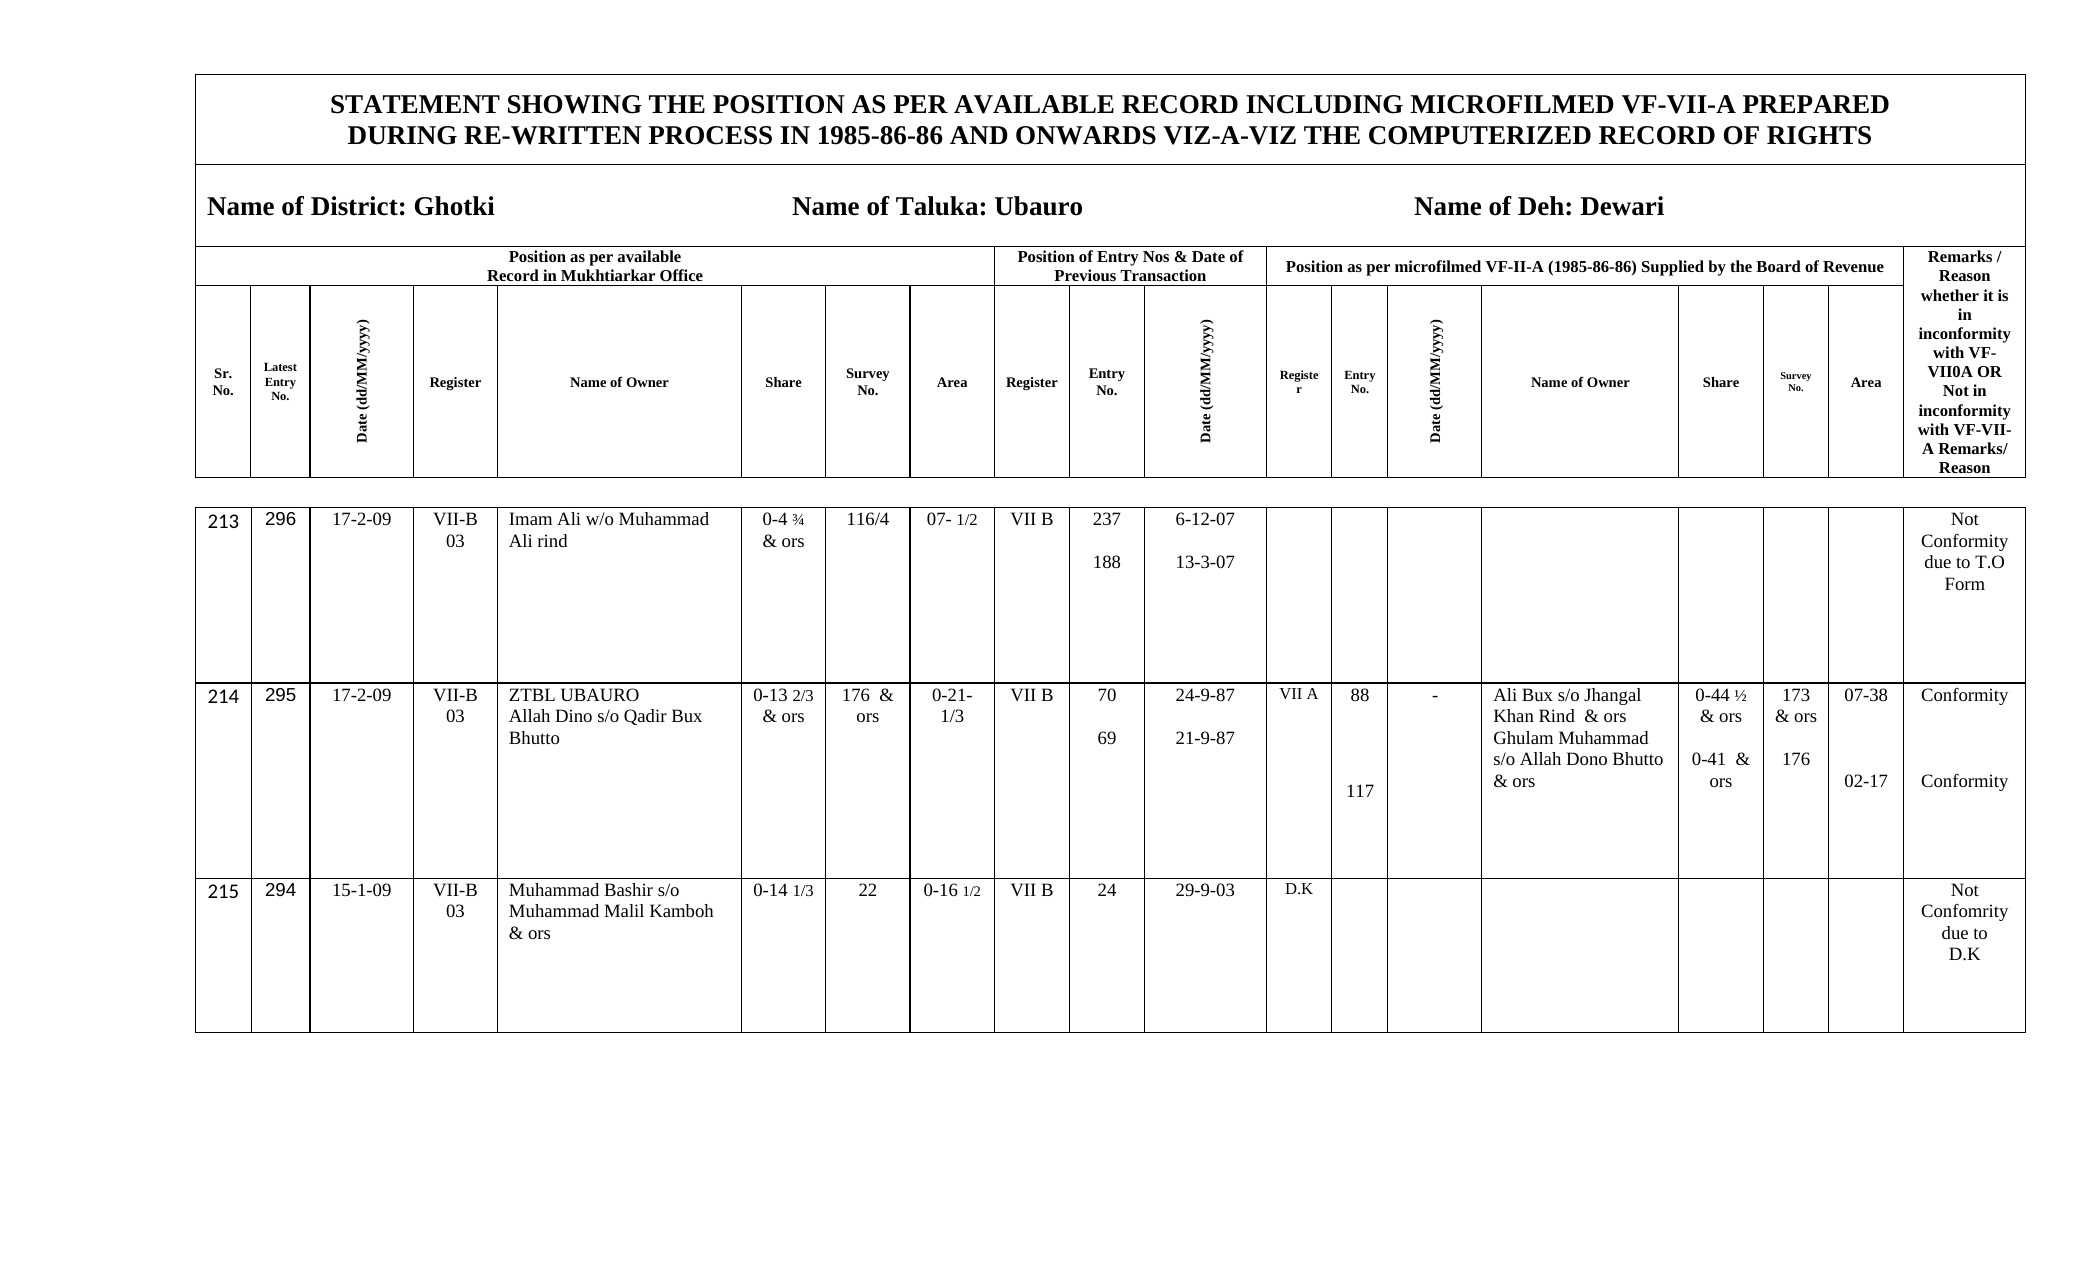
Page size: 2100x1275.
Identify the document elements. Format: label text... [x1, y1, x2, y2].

table_cell Conformity Conformity [1904, 684, 2025, 877]
table_cell 17-2-09 [311, 508, 413, 682]
table_cell Not Confomrity due to D.K [1904, 879, 2025, 1032]
table_cell [1764, 879, 1828, 1032]
table_cell 0-16 1/2 [911, 879, 994, 1032]
table_cell [1332, 508, 1387, 682]
table_cell [1267, 508, 1331, 682]
table_cell [1679, 879, 1763, 1032]
table_cell D.K [1267, 879, 1331, 1032]
table_cell Ali Bux s/o Jhangal Khan Rind & ors Ghulam Muhammad s/o Allah Dono Bhutto & ors [1482, 684, 1678, 877]
table_cell 15-1-09 [311, 879, 413, 1032]
table_cell 176 & ors [826, 684, 909, 877]
table_cell [1388, 508, 1481, 682]
table_cell 29-9-03 [1145, 879, 1266, 1032]
table_cell [1388, 879, 1481, 1032]
table_cell 17-2-09 [311, 684, 413, 877]
table_cell 294 [252, 879, 309, 1032]
table_cell VII B [995, 508, 1069, 682]
table_cell 0-44 ½ & ors 0-41 & ors [1679, 684, 1763, 877]
table_cell [1764, 508, 1828, 682]
table_cell [1829, 508, 1903, 682]
table_cell 296 [252, 508, 309, 682]
table_cell VII B [995, 684, 1069, 877]
table_cell Muhammad Bashir s/o Muhammad Malil Kamboh & ors [498, 879, 741, 1032]
table_cell 24 [1070, 879, 1144, 1032]
table_cell 70 69 [1070, 684, 1144, 877]
table_cell [1482, 508, 1678, 682]
table_cell 22 [826, 879, 909, 1032]
table_cell 237 188 [1070, 508, 1144, 682]
table_cell ZTBL UBAURO Allah Dino s/o Qadir Bux Bhutto [498, 684, 741, 877]
table_cell 07-38 02-17 [1829, 684, 1903, 877]
table_cell - [1388, 684, 1481, 877]
table_cell 214 [196, 684, 251, 877]
table_cell Not Conformity due to T.O Form [1904, 508, 2025, 682]
table_cell 07- 1/2 [911, 508, 994, 682]
table_cell [1482, 879, 1678, 1032]
table_cell VII B [995, 879, 1069, 1032]
table_cell 173 & ors 176 [1764, 684, 1828, 877]
table_cell VII-B 03 [414, 508, 497, 682]
table_cell [1332, 879, 1387, 1032]
table_cell [1829, 879, 1903, 1032]
table_cell Imam Ali w/o Muhammad Ali rind [498, 508, 741, 682]
table_cell 295 [252, 684, 309, 877]
table_cell VII-B 03 [414, 879, 497, 1032]
table_cell VII A [1267, 684, 1331, 877]
table_cell 213 [196, 508, 251, 682]
table_cell 0-14 1/3 [742, 879, 825, 1032]
table_cell 215 [196, 879, 251, 1032]
table_cell 0-4 ¾ & ors [742, 508, 825, 682]
table_cell 6-12-07 13-3-07 [1145, 508, 1266, 682]
table_cell 24-9-87 21-9-87 [1145, 684, 1266, 877]
table_cell 0-13 2/3 & ors [742, 684, 825, 877]
table_cell 88 117 [1332, 684, 1387, 877]
table_cell VII-B 03 [414, 684, 497, 877]
table_cell 116/4 [826, 508, 909, 682]
table_cell [1679, 508, 1763, 682]
table_cell 0-21-1/3 [911, 684, 994, 877]
